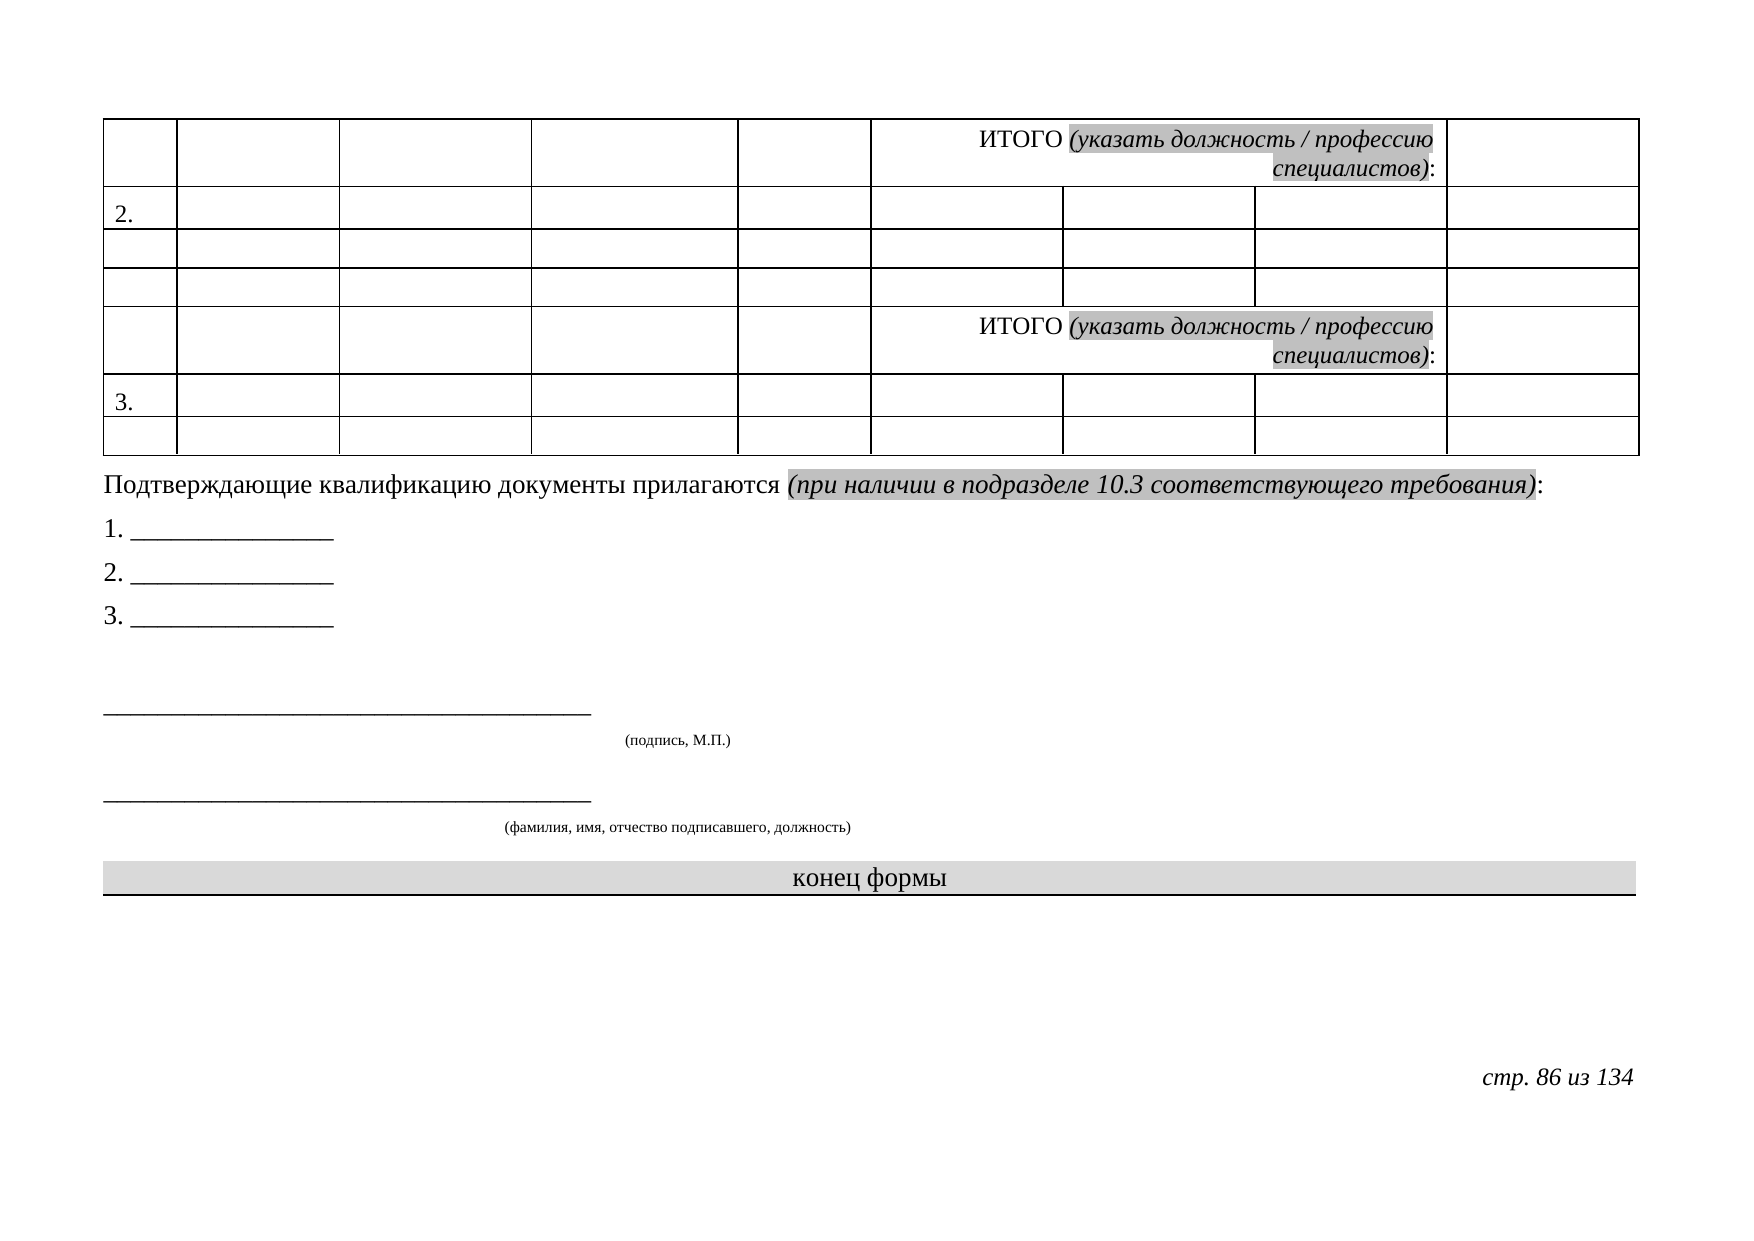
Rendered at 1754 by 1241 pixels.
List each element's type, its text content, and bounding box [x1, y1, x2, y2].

table_cell [340, 417, 531, 454]
text (фамилия, имя, отчество подписавшего, должность) [103, 818, 1252, 849]
table_cell [532, 269, 737, 306]
table_cell [104, 375, 176, 416]
table_cell [532, 187, 737, 228]
table_cell [1448, 375, 1638, 416]
table_cell [340, 307, 531, 373]
table_cell [739, 230, 870, 267]
table_cell [104, 307, 176, 373]
text ____________________________________ [103, 774, 1636, 805]
table_cell [872, 230, 1062, 267]
table_cell [178, 230, 339, 267]
table_cell [1256, 230, 1446, 267]
table_cell [178, 417, 339, 454]
table_cell [1448, 307, 1638, 373]
table_cell [340, 120, 531, 186]
table_cell [1064, 269, 1254, 306]
table_cell [532, 307, 737, 373]
table_cell [1448, 187, 1638, 228]
table_cell [178, 375, 339, 416]
table_cell [872, 417, 1062, 454]
table_cell [532, 417, 737, 454]
table_cell [532, 375, 737, 416]
table_cell [1448, 120, 1638, 186]
table_cell [739, 269, 870, 306]
table_cell [104, 187, 176, 228]
table_cell [178, 187, 339, 228]
table_cell [104, 417, 176, 454]
text Подтверждающие квалификацию документы прилагаются (при наличии в подразделе 10.3 соответствующего требования): [103, 468, 1636, 500]
table_cell [872, 269, 1062, 306]
text конец формы [103, 861, 1636, 894]
table_cell ИТОГО (указать должность / профессию специалистов): [872, 307, 1446, 373]
table_cell [1064, 417, 1254, 454]
table_cell [1064, 375, 1254, 416]
table_cell [1064, 187, 1254, 228]
table_cell [340, 187, 531, 228]
text ____________________________________ [103, 687, 1636, 718]
table_cell [178, 307, 339, 373]
table_cell [739, 417, 870, 454]
table_cell [532, 230, 737, 267]
text 1. _______________ [103, 512, 1636, 543]
table_cell [1448, 417, 1638, 454]
table_cell [104, 230, 176, 267]
table_cell [532, 120, 737, 186]
table_cell [739, 307, 870, 373]
table_cell [104, 120, 176, 186]
text 2. _______________ [103, 556, 1636, 587]
table_cell [1448, 269, 1638, 306]
table_cell [340, 230, 531, 267]
table_cell [739, 375, 870, 416]
table_cell [1448, 230, 1638, 267]
table_cell [872, 375, 1062, 416]
table_cell [1256, 187, 1446, 228]
table_cell [1256, 417, 1446, 454]
table_cell [1256, 269, 1446, 306]
table_cell [1064, 230, 1254, 267]
table_cell [872, 187, 1062, 228]
table_cell [739, 120, 870, 186]
table_cell ИТОГО (указать должность / профессию специалистов): [872, 120, 1446, 186]
text 3. _______________ [103, 599, 1636, 631]
text (подпись, М.П.) [103, 730, 1252, 762]
table_cell [178, 120, 339, 186]
table_cell [739, 187, 870, 228]
table_cell [340, 375, 531, 416]
table_cell [340, 269, 531, 306]
table_cell [104, 269, 176, 306]
table_cell [1256, 375, 1446, 416]
table_cell [178, 269, 339, 306]
